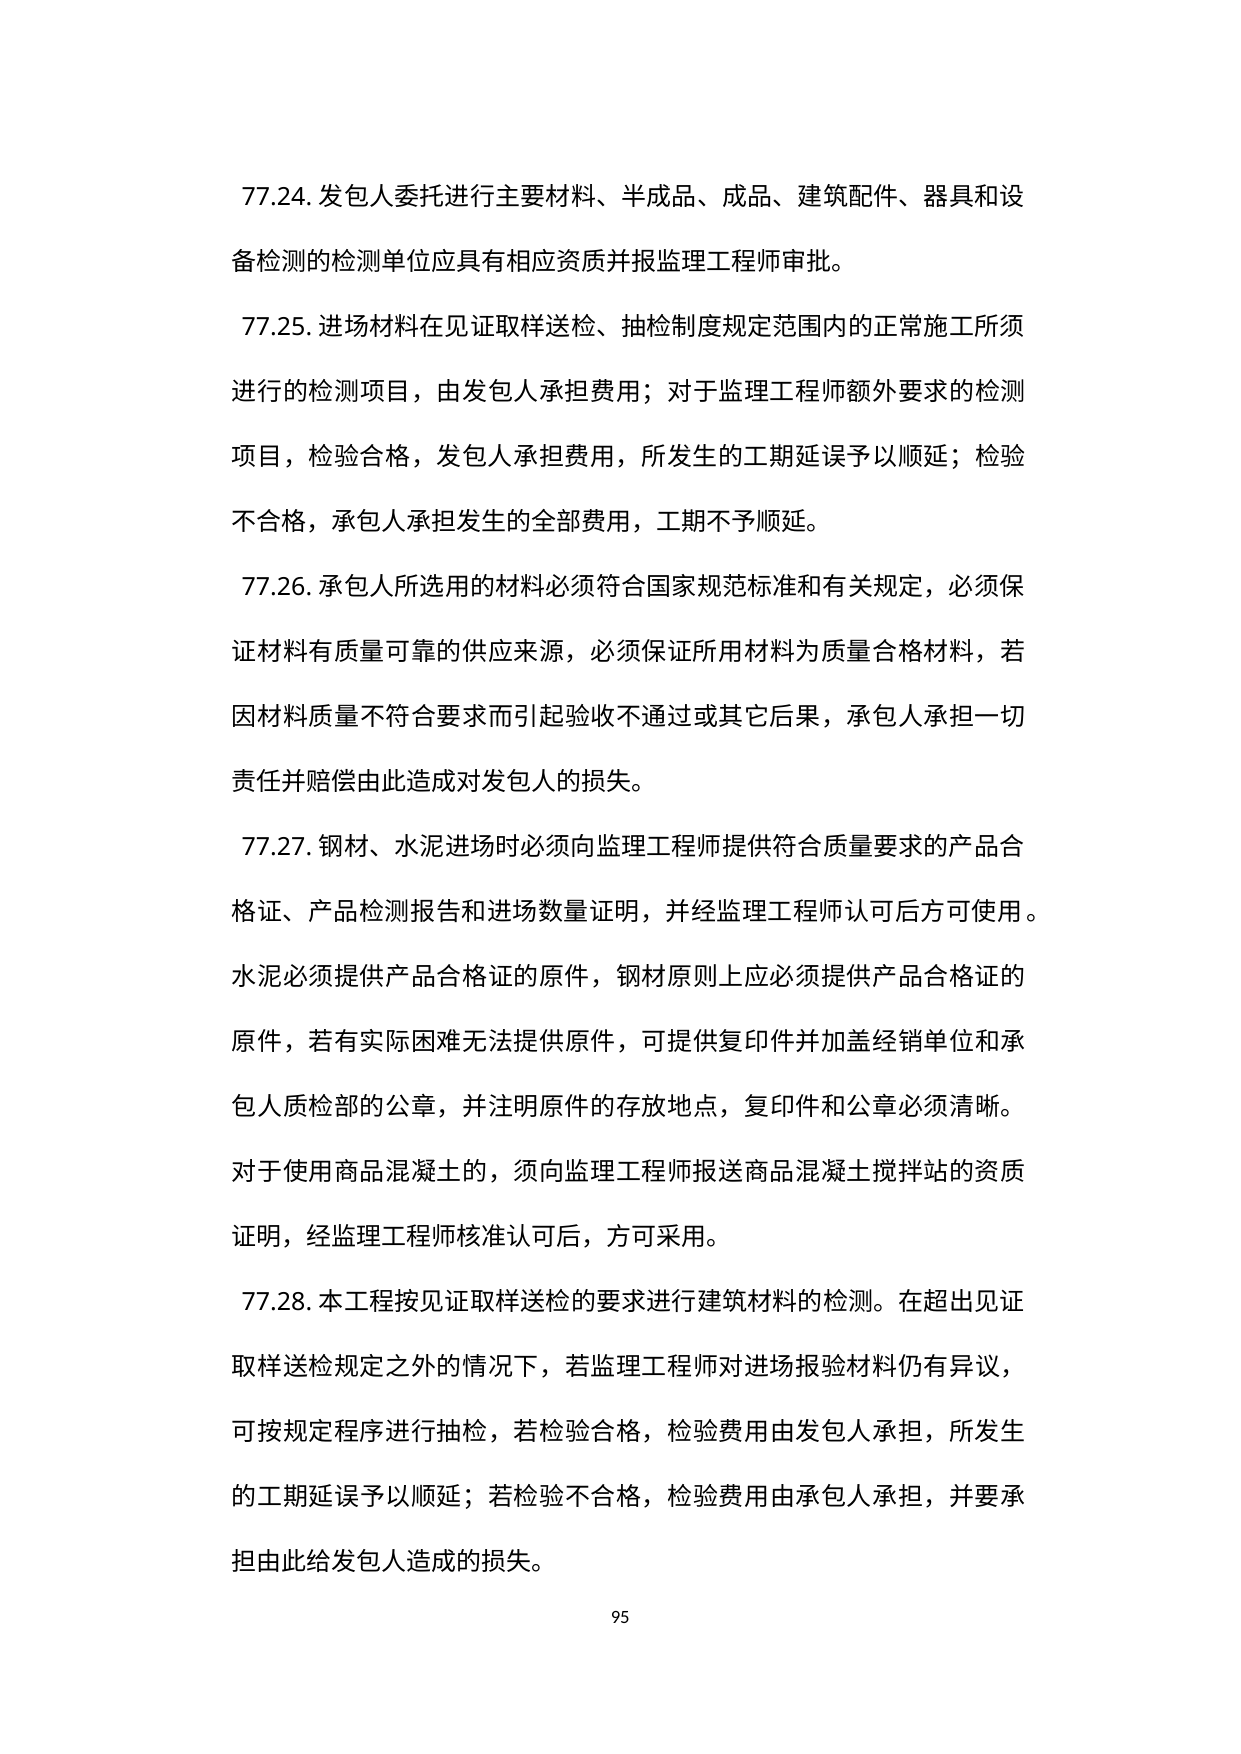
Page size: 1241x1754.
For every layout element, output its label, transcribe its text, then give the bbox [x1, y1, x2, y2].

list 发包人委托进行主要材料、半成品、成品、建筑配件、器具和设备检测的检测单位应具有相应资质并报监理工程师审批。 [232, 162, 1026, 292]
list 承包人所选用的材料必须符合国家规范标准和有关规定，必须保证材料有质量可靠的供应来源，必须保证所用材料为质量合格材料，若因材料质量不符合要求而引起验收不通过或其它后果，承包人承担一切责任并赔偿由此造成对发包人的损失。 [232, 552, 1026, 812]
list 本工程按见证取样送检的要求进行建筑材料的检测。在超出见证取样送检规定之外的情况下，若监理工程师对进场报验材料仍有异议，可按规定程序进行抽检，若检验合格，检验费用由发包人承担，所发生的工期延误予以顺延；若检验不合格，检验费用由承包人承担，并要承担由此给发包人造成的损失。 [232, 1267, 1026, 1592]
list 进场材料在见证取样送检、抽检制度规定范围内的正常施工所须进行的检测项目，由发包人承担费用；对于监理工程师额外要求的检测项目，检验合格，发包人承担费用，所发生的工期延误予以顺延；检验不合格，承包人承担发生的全部费用，工期不予顺延。 [232, 292, 1026, 552]
list 钢材、水泥进场时必须向监理工程师提供符合质量要求的产品合格证、产品检测报告和进场数量证明，并经监理工程师认可后方可使用。水泥必须提供产品合格证的原件，钢材原则上应必须提供产品合格证的原件，若有实际困难无法提供原件，可提供复印件并加盖经销单位和承包人质检部的公章，并注明原件的存放地点，复印件和公章必须清晰。对于使用商品混凝土的，须向监理工程师报送商品混凝土搅拌站的资质证明，经监理工程师核准认可后，方可采用。 [232, 812, 1026, 1267]
